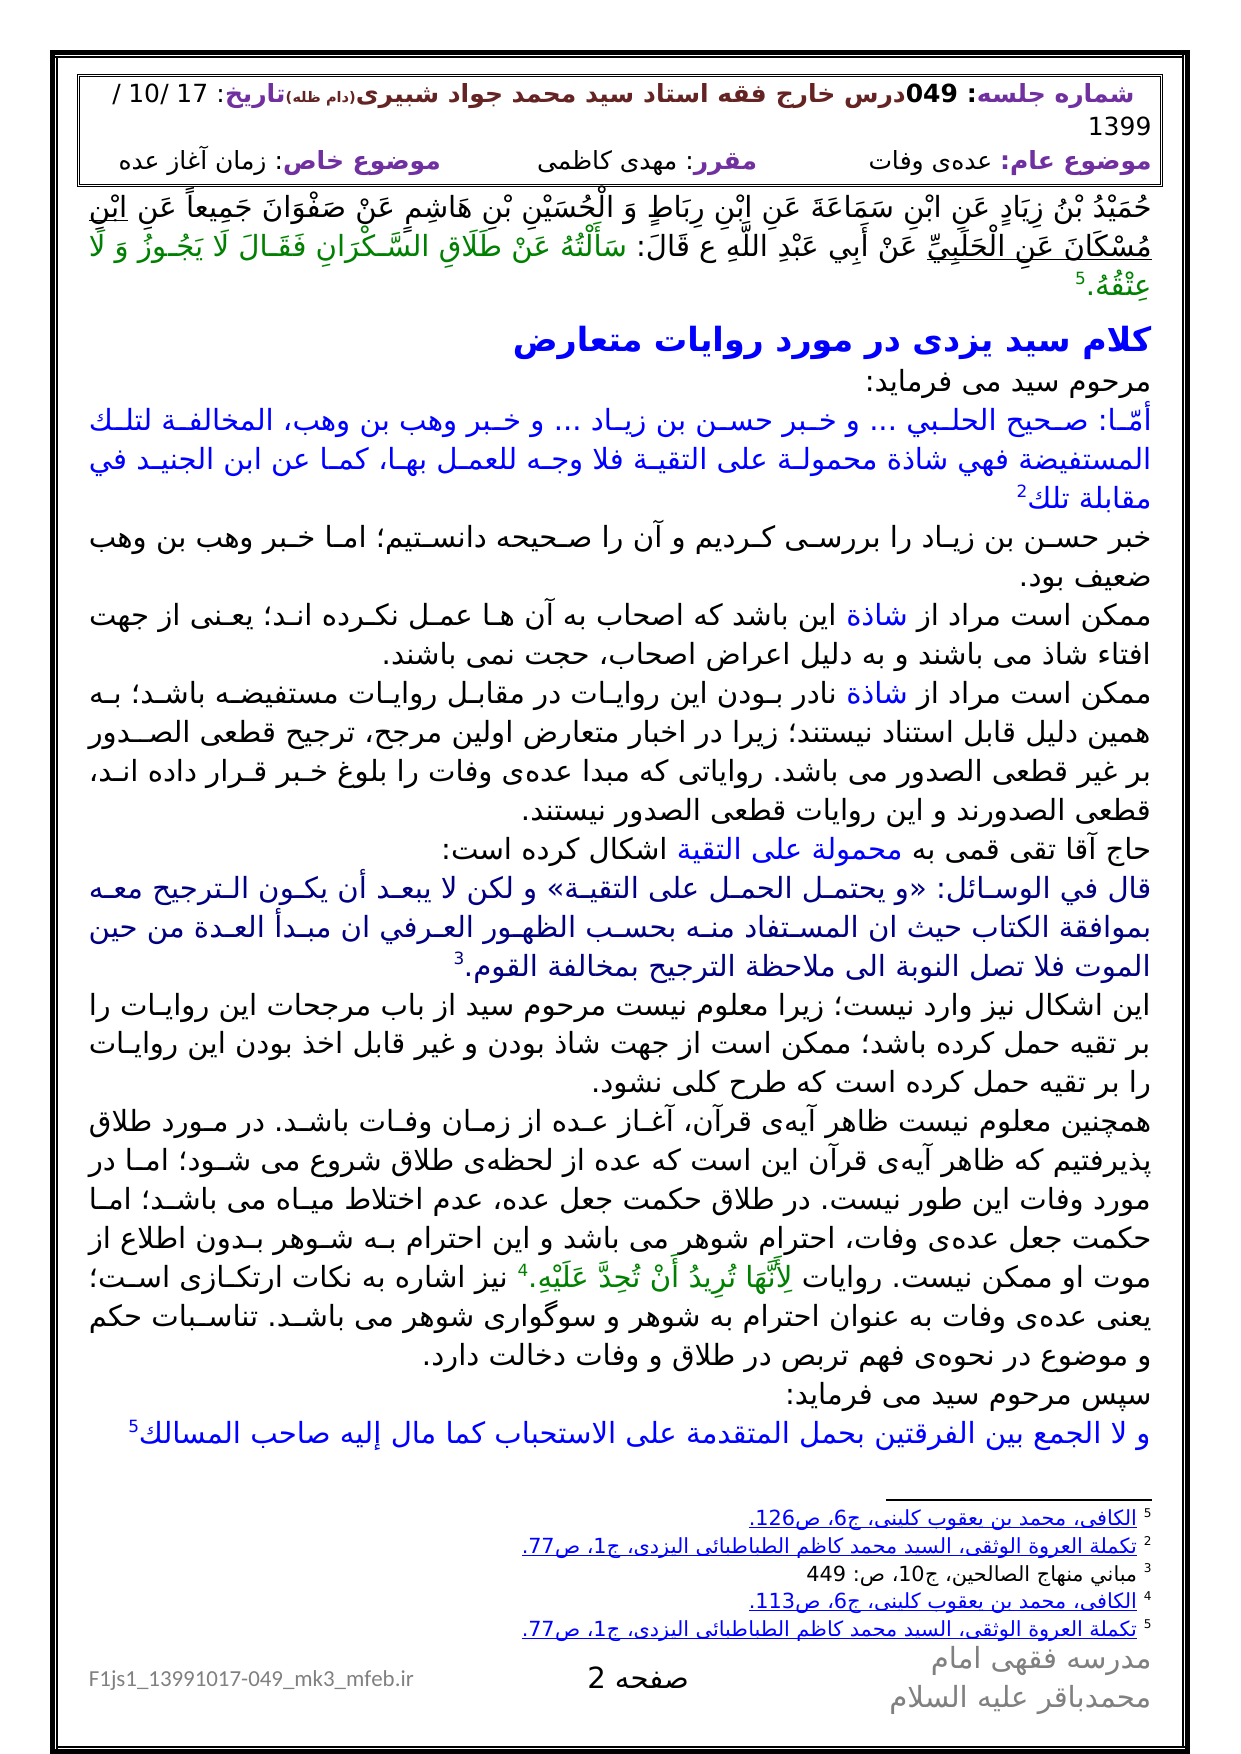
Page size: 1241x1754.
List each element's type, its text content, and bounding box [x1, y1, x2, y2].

subtitle کلام سید یزدی در مورد روایات متعارض [89, 320, 1152, 359]
text أمّا: صحيح الحلبي ... و خبر حسن بن زياد ... و خبر وهب بن وهب، المخالفة لتلك المستفيضة فهي شاذة محمولة على التقية فلا وجه للعمل بها، كما عن ابن الجنيد في مقابلة تلك [89, 403, 1152, 515]
text ممکن است مراد از شاذة نادر بودن این روایات در مقابل روایات مستفیضه باشد؛ به همین دلیل قابل استناد نیستند؛ زیرا در اخبار متعارض اولین مرجح، ترجیح قطعی الصدور بر غیر قطعی الصدور می باشد. روایاتی که مبدا عده‌ی وفات را بلوغ خبر قرار داده اند، قطعی الصدورند و این روایات قطعی الصدور نیستند. [89, 676, 1152, 827]
text ممکن است مراد از شاذة این باشد که اصحاب به آن ها عمل نکرده اند؛ یعنی از جهت افتاء شاذ می باشند و به دلیل اعراض اصحاب، حجت نمی باشند. [89, 598, 1152, 671]
text مرحوم سید می فرماید: [89, 364, 1152, 398]
text و لا الجمع بين الفرقتين بحمل المتقدمة على الاستحباب كما مال إليه صاحب المسالك [89, 1416, 1152, 1450]
text حُمَيْدُ بْنُ زِيَادٍ عَنِ ابْنِ سَمَاعَةَ عَنِ ابْنِ رِبَاطٍ وَ الْحُسَيْنِ بْنِ هَاشِمٍ عَنْ صَفْوَانَ جَمِيعاً عَنِ ابْنِ مُسْكَانَ عَنِ الْحَلَبِيِّ عَنْ أَبِي عَبْدِ اللَّهِ ع قَالَ: سَأَلْتُهُ عَنْ طَلَاقِ السَّكْرَانِ فَقَالَ لَا يَجُوزُ وَ لَا عِتْقُهُ. [89, 191, 1152, 302]
text خبر حسن بن زیاد را بررسی کردیم و آن را صحیحه دانستیم؛ اما خبر وهب بن وهب ضعیف بود. [89, 520, 1152, 593]
text حاج آقا تقی قمی به محمولة على التقية اشکال کرده است: [89, 832, 1152, 866]
text این اشکال نیز وارد نیست؛ زیرا معلوم نیست مرحوم سید از باب مرجحات این روایات را بر تقیه حمل کرده باشد؛ ممکن است از جهت شاذ بودن و غیر قابل اخذ بودن این روایات را بر تقیه حمل کرده است که طرح کلی نشود. [89, 988, 1152, 1100]
text قال في الوسائل: «و يحتمل الحمل على التقية» و لكن لا يبعد أن يكون الترجيح معه بموافقة الكتاب حيث ان المستفاد منه بحسب الظهور العرفي ان مبدأ العدة من حين الموت فلا تصل النوبة الى ملاحظة الترجيح بمخالفة القوم. [89, 871, 1152, 983]
text سپس مرحوم سید می فرماید: [89, 1377, 1152, 1411]
text همچنین معلوم نیست ظاهر آیه‌ی قرآن، آغاز عده از زمان وفات باشد. در مورد طلاق پذیرفتیم که ظاهر آیه‌ی قرآن این است که عده از لحظه‌ی طلاق شروع می شود؛ اما در مورد وفات این طور نیست. در طلاق حکمت جعل عده، عدم اختلاط میاه می باشد؛ اما حکمت جعل عده‌ی وفات، احترام شوهر می باشد و این احترام به شوهر بدون اطلاع از موت او ممکن نیست. روایات لِأَنَّهَا تُرِيدُ أَنْ تُحِدَّ عَلَيْهِ. نیز اشاره به نکات ارتکازی است؛ یعنی عده‌ی وفات به عنوان احترام به شوهر و سوگواری شوهر می باشد. تناسبات حکم و موضوع در نحوه‌ی فهم تربص در طلاق و وفات دخالت دارد. [89, 1105, 1152, 1372]
